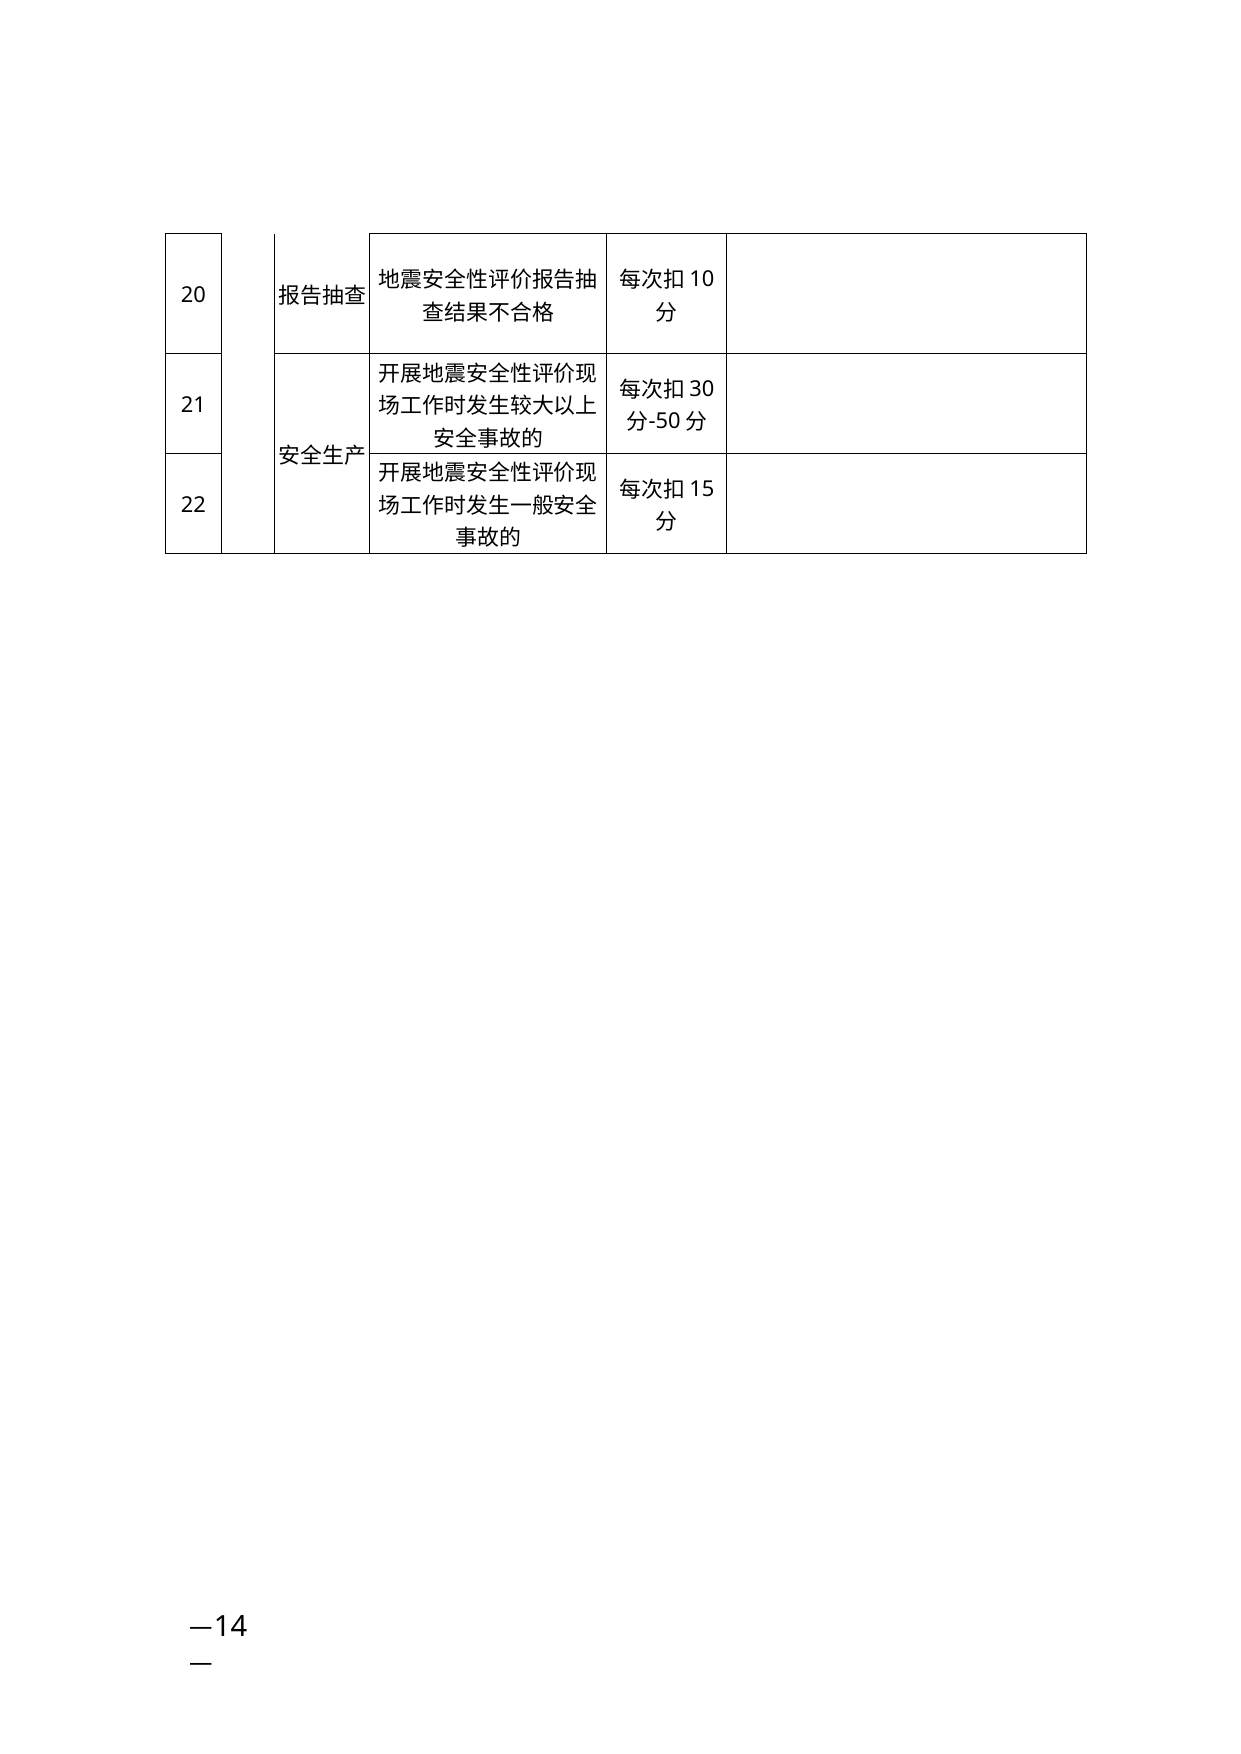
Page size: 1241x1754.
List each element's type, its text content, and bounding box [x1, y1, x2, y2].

table_cell 每次扣15分 [607, 454, 726, 552]
table_cell [727, 454, 1086, 552]
table_cell 21 [166, 354, 221, 453]
table_header 地震安全性评价报告抽查结果不合格 [370, 234, 606, 353]
table_header 报告抽查 [275, 233, 369, 353]
table_cell 每次扣30分-50分 [607, 354, 726, 453]
table_header [222, 233, 274, 552]
table_cell [727, 354, 1086, 453]
table_header 每次扣10分 [607, 234, 726, 353]
table_cell 开展地震安全性评价现场工作时发生较大以上安全事故的 [370, 354, 606, 453]
table_header 20 [166, 234, 221, 353]
table_cell 22 [166, 454, 221, 552]
table_cell 开展地震安全性评价现场工作时发生一般安全事故的 [370, 454, 606, 552]
table_cell 安全生产 [275, 354, 369, 552]
table_header [727, 234, 1086, 353]
